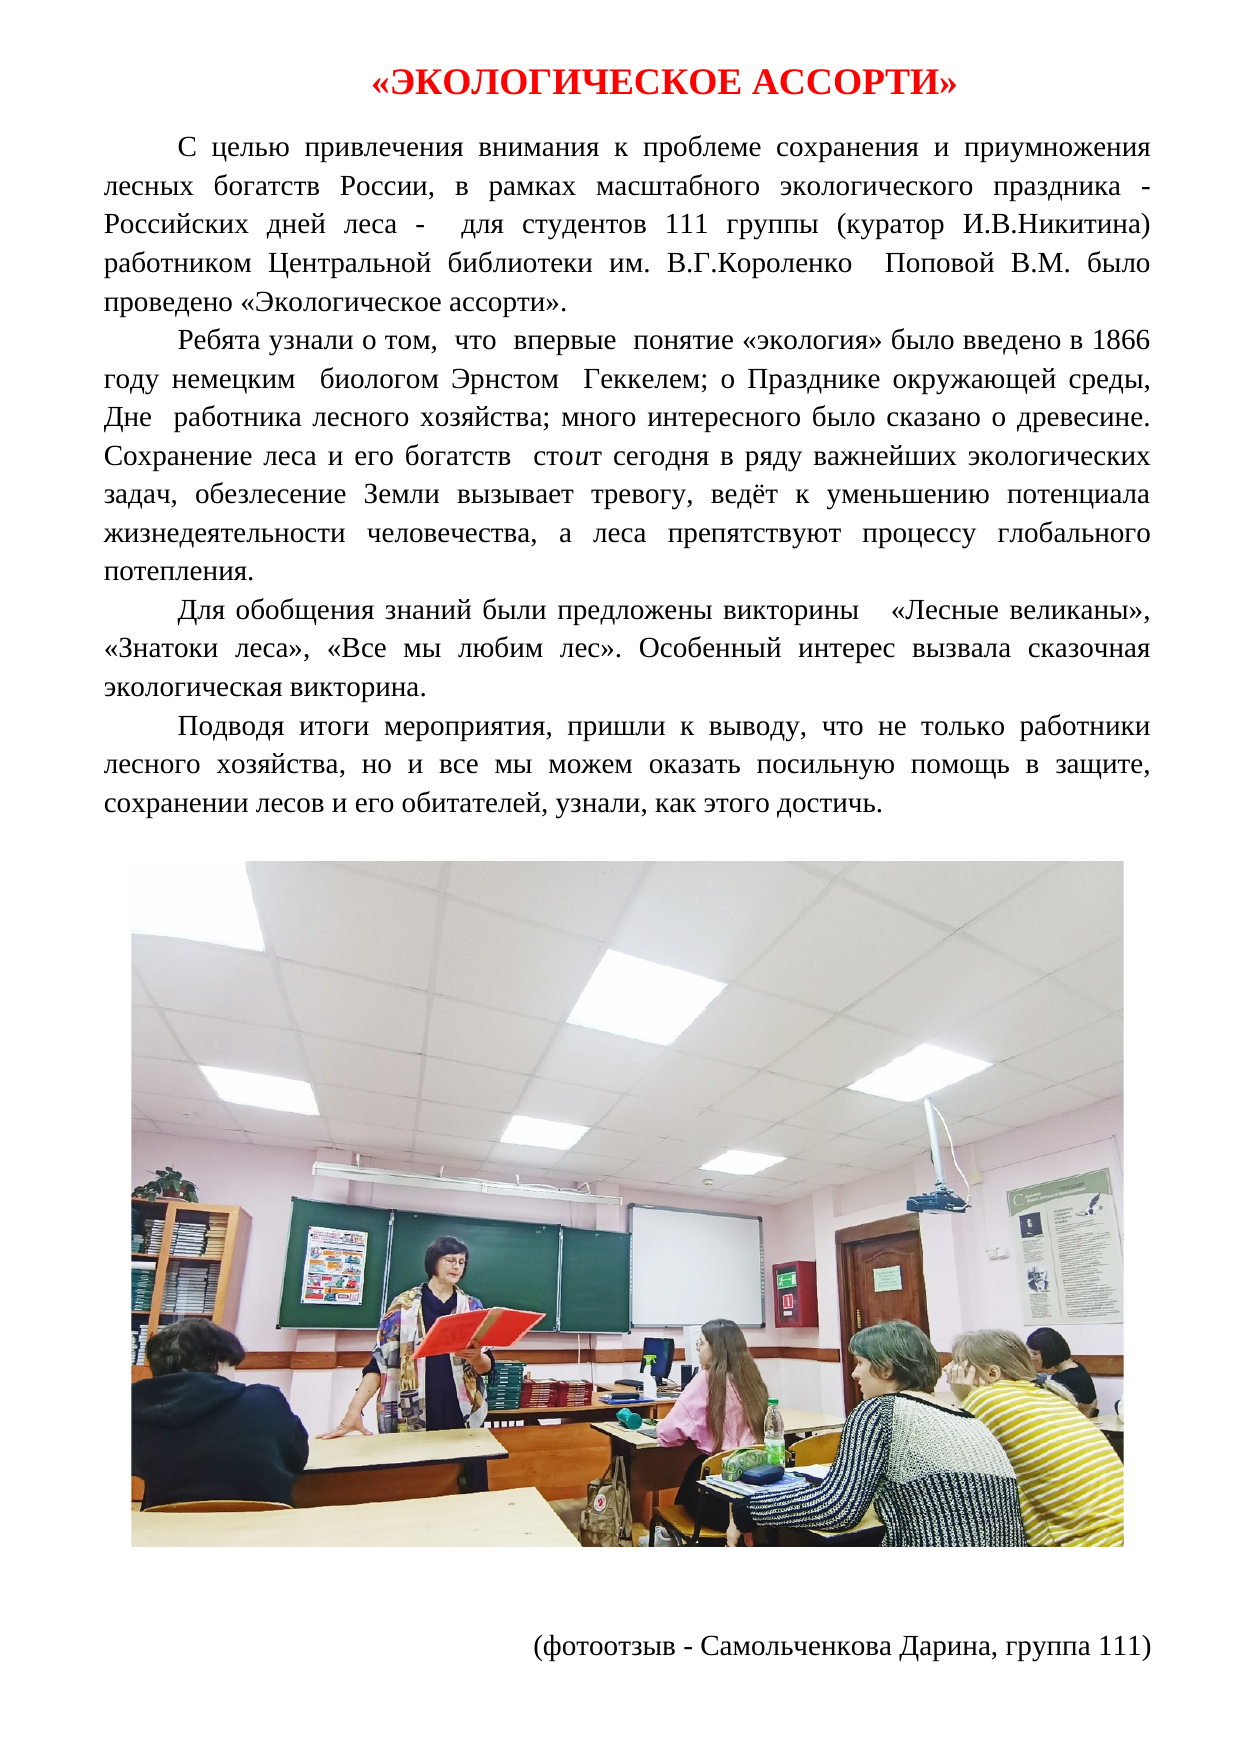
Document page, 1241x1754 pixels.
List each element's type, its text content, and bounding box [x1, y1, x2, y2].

text С целью привлечения внимания к проблеме сохранения и приумножения лесных богатств России, в рамках масштабного экологического праздника - Российских дней леса - для студентов 111 группы (куратор И.В.Никитина) работником Центральной библиотеки им. В.Г.Короленко Поповой В.М. было проведено «Экологическое ассорти». [103, 129, 1152, 317]
text Ребята узнали о том, что впервые понятие «экология» было введено в 1866 году немецким биологом Эрнстом Геккелем; о Празднике окружающей среды, Дне работника лесного хозяйства; много интересного было сказано о древесине. Сохранение леса и его богатств стоит сегодня в ряду важнейших экологических задач, обезлесение Земли вызывает тревогу, ведёт к уменьшению потенциала жизнедеятельности человечества, а леса препятствуют процессу глобального потепления. [103, 322, 1152, 587]
picture [131, 861, 1124, 1547]
text (фотоотзыв - Самольченкова Дарина, группа 111) [103, 1628, 1152, 1662]
text «ЭКОЛОГИЧЕСКОЕ АССОРТИ» [103, 59, 1152, 102]
text Для обобщения знаний были предложены викторины «Лесные великаны», «Знатоки леса», «Все мы любим лес». Особенный интерес вызвала сказочная экологическая викторина. [103, 592, 1152, 703]
text Подводя итоги мероприятия, пришли к выводу, что не только работники лесного хозяйства, но и все мы можем оказать посильную помощь в защите, сохранении лесов и его обитателей, узнали, как этого достичь. [103, 708, 1152, 818]
